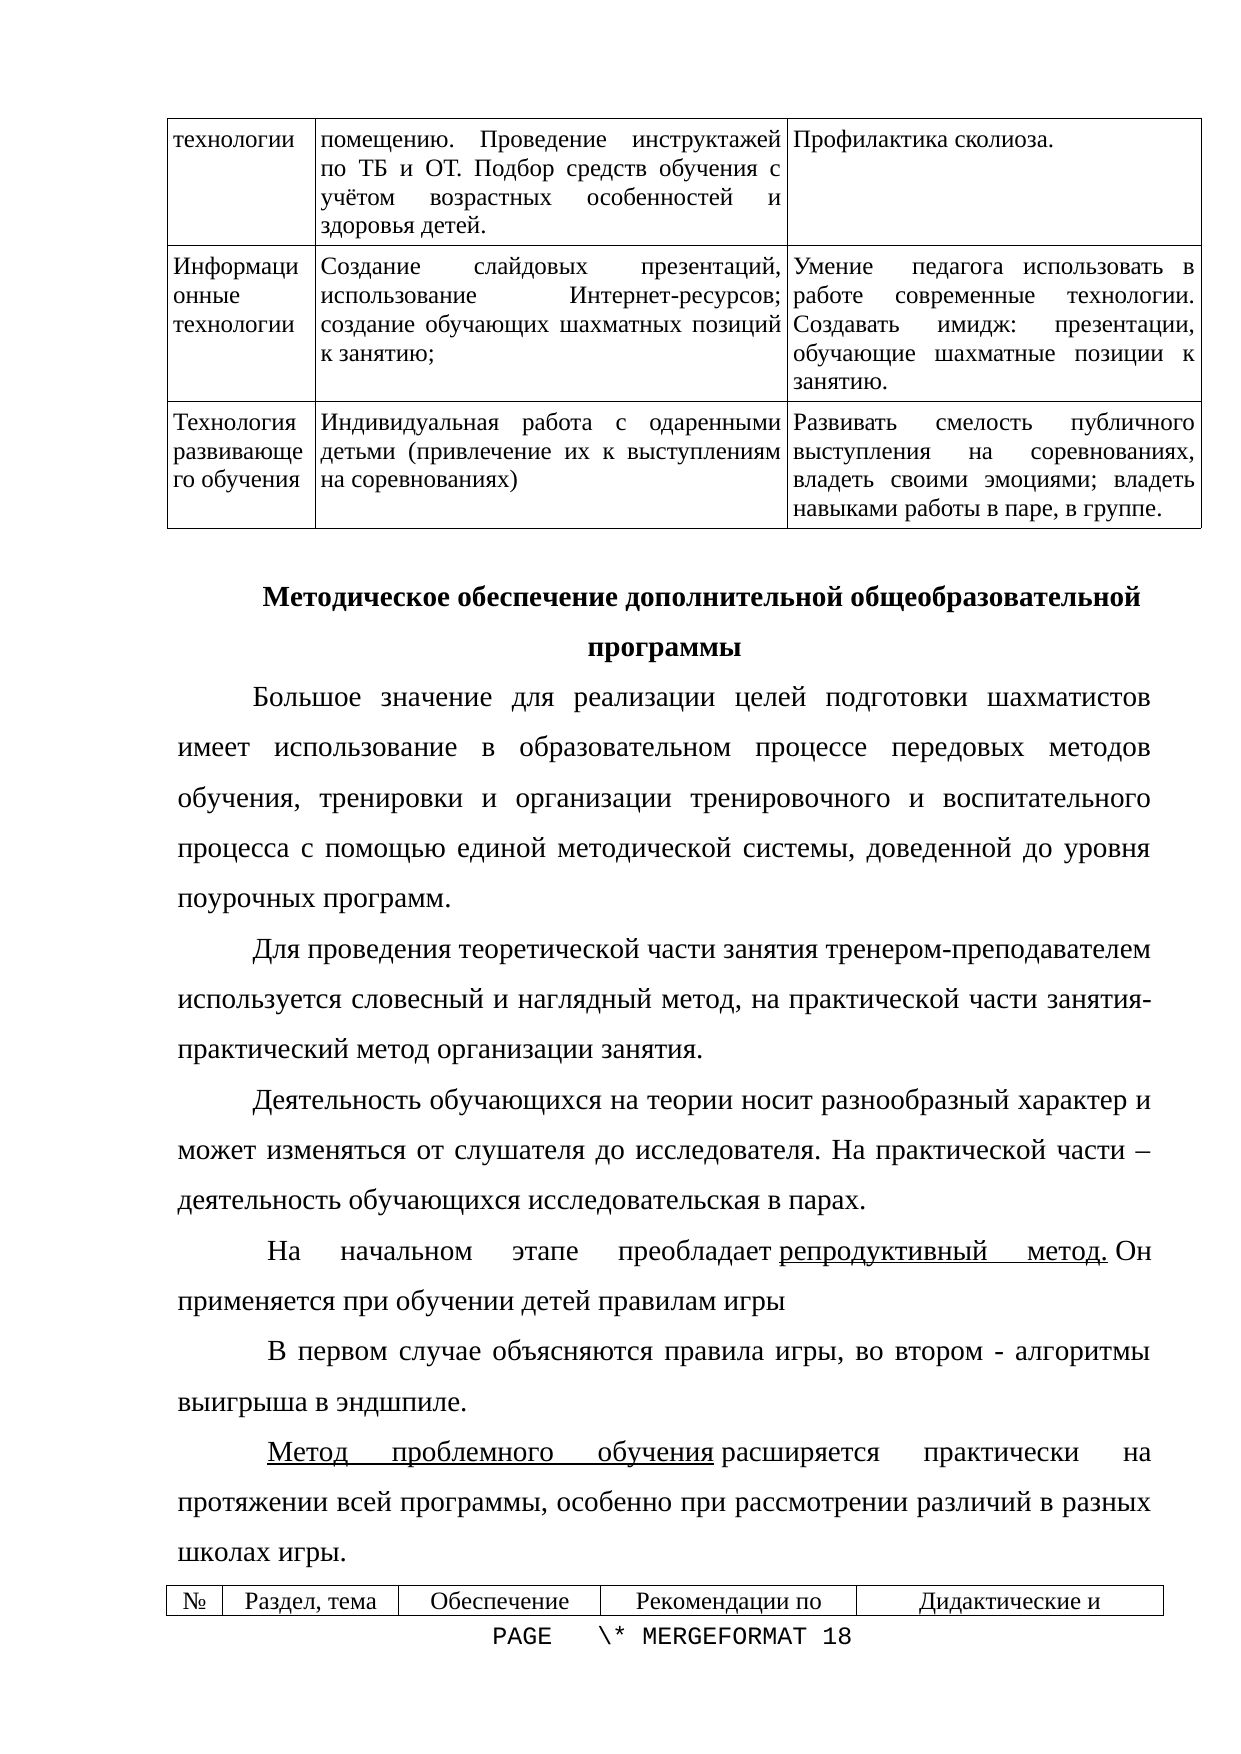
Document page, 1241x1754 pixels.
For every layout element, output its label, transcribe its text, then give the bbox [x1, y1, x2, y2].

table_cell Создание слайдовых презентаций, использование Интернет-ресурсов; создание обучающих шахматных позиций к занятию; [316, 246, 787, 401]
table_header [857, 1586, 1163, 1615]
text Деятельность обучающихся на теории носит разнообразный характер и может изменяться от слушателя до исследователя. На практической части – деятельность обучающихся исследовательская в парах. [177, 1082, 1152, 1216]
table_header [399, 1586, 600, 1615]
table_cell Умение педагога использовать в работе современные технологии. Создавать имидж: презентации, обучающие шахматные позиции к занятию. [788, 246, 1201, 401]
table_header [601, 1586, 856, 1615]
table_cell Информационные технологии [168, 246, 315, 401]
text Методическое обеспечение дополнительной общеобразовательной программы [177, 579, 1152, 662]
text На начальном этапе преобладает репродуктивный метод. Он применяется при обучении детей правилам игры [177, 1233, 1152, 1317]
text В первом случае объясняются правила игры, во втором - алгоритмы выигрыша в эндшпиле. [177, 1333, 1152, 1417]
table_header Раздел, тема [223, 1586, 398, 1615]
table_cell Развивать смелость публичного выступления на соревнованиях, владеть своими эмоциями; владеть навыками работы в паре, в группе. [788, 402, 1201, 528]
text Метод проблемного обучения расширяется практически на протяжении всей программы, особенно при рассмотрении различий в разных школах игры. [177, 1434, 1152, 1568]
table_header № п/п [167, 1586, 222, 1615]
table_cell Индивидуальная работа с одаренными детьми (привлечение их к выступлениям на соревнованиях) [316, 402, 787, 528]
table_cell Технология развивающего обучения [168, 402, 315, 528]
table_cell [316, 119, 787, 245]
text Большое значение для реализации целей подготовки шахматистов имеет использование в образовательном процессе передовых методов обучения, тренировки и организации тренировочного и воспитательного процесса с помощью единой методической системы, доведенной до уровня поурочных программ. [177, 679, 1152, 914]
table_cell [788, 119, 1201, 245]
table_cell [168, 119, 315, 245]
text Для проведения теоретической части занятия тренером-преподавателем используется словесный и наглядный метод, на практической части занятия- практический метод организации занятия. [177, 931, 1152, 1065]
